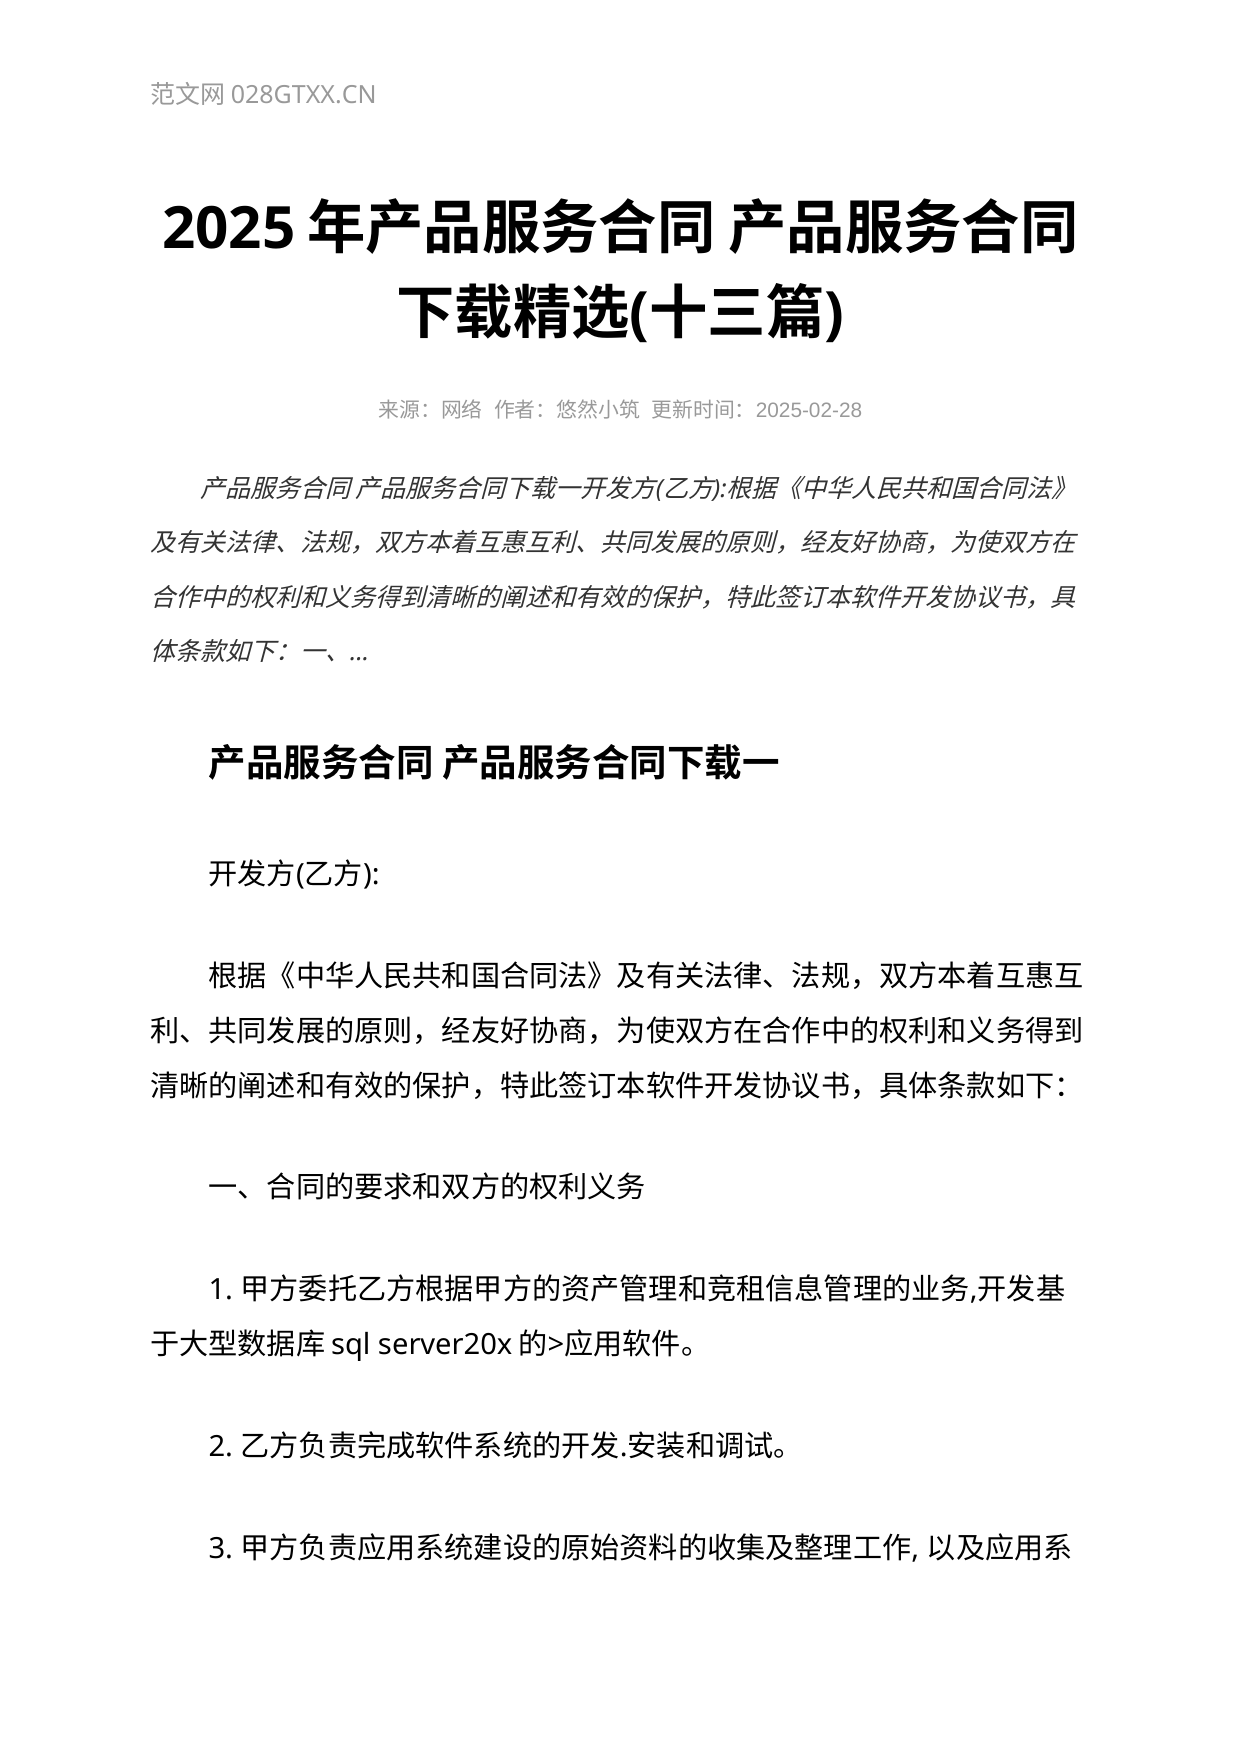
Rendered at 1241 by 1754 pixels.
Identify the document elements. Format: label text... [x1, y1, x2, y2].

subtitle 2025年产品服务合同 产品服务合同下载精选(十三篇) [150, 181, 1090, 351]
text 1. 甲方委托乙方根据甲方的资产管理和竞租信息管理的业务,开发基于大型数据库sql server20x的>应用软件。 [150, 1266, 1090, 1363]
text 根据《中华人民共和国合同法》及有关法律、法规，双方本着互惠互利、共同发展的原则，经友好协商，为使双方在合作中的权利和义务得到清晰的阐述和有效的保护，特此签订本软件开发协议书，具体条款如下： [150, 952, 1090, 1104]
text 开发方(乙方): [150, 850, 1090, 893]
text 一、合同的要求和双方的权利义务 [150, 1164, 1090, 1206]
text 产品服务合同 产品服务合同下载一开发方(乙方):根据《中华人民共和国合同法》及有关法律、法规，双方本着互惠互利、共同发展的原则，经友好协商，为使双方在合作中的权利和义务得到清晰的阐述和有效的保护，特此签订本软件开发协议书，具体条款如下：一、... [150, 468, 1090, 668]
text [150, 1524, 1090, 1567]
text 产品服务合同 产品服务合同下载一 [150, 733, 1090, 787]
text 来源：网络 作者：悠然小筑 更新时间：2025-02-28 [150, 398, 1090, 422]
text 2. 乙方负责完成软件系统的开发.安装和调试。 [150, 1423, 1090, 1465]
